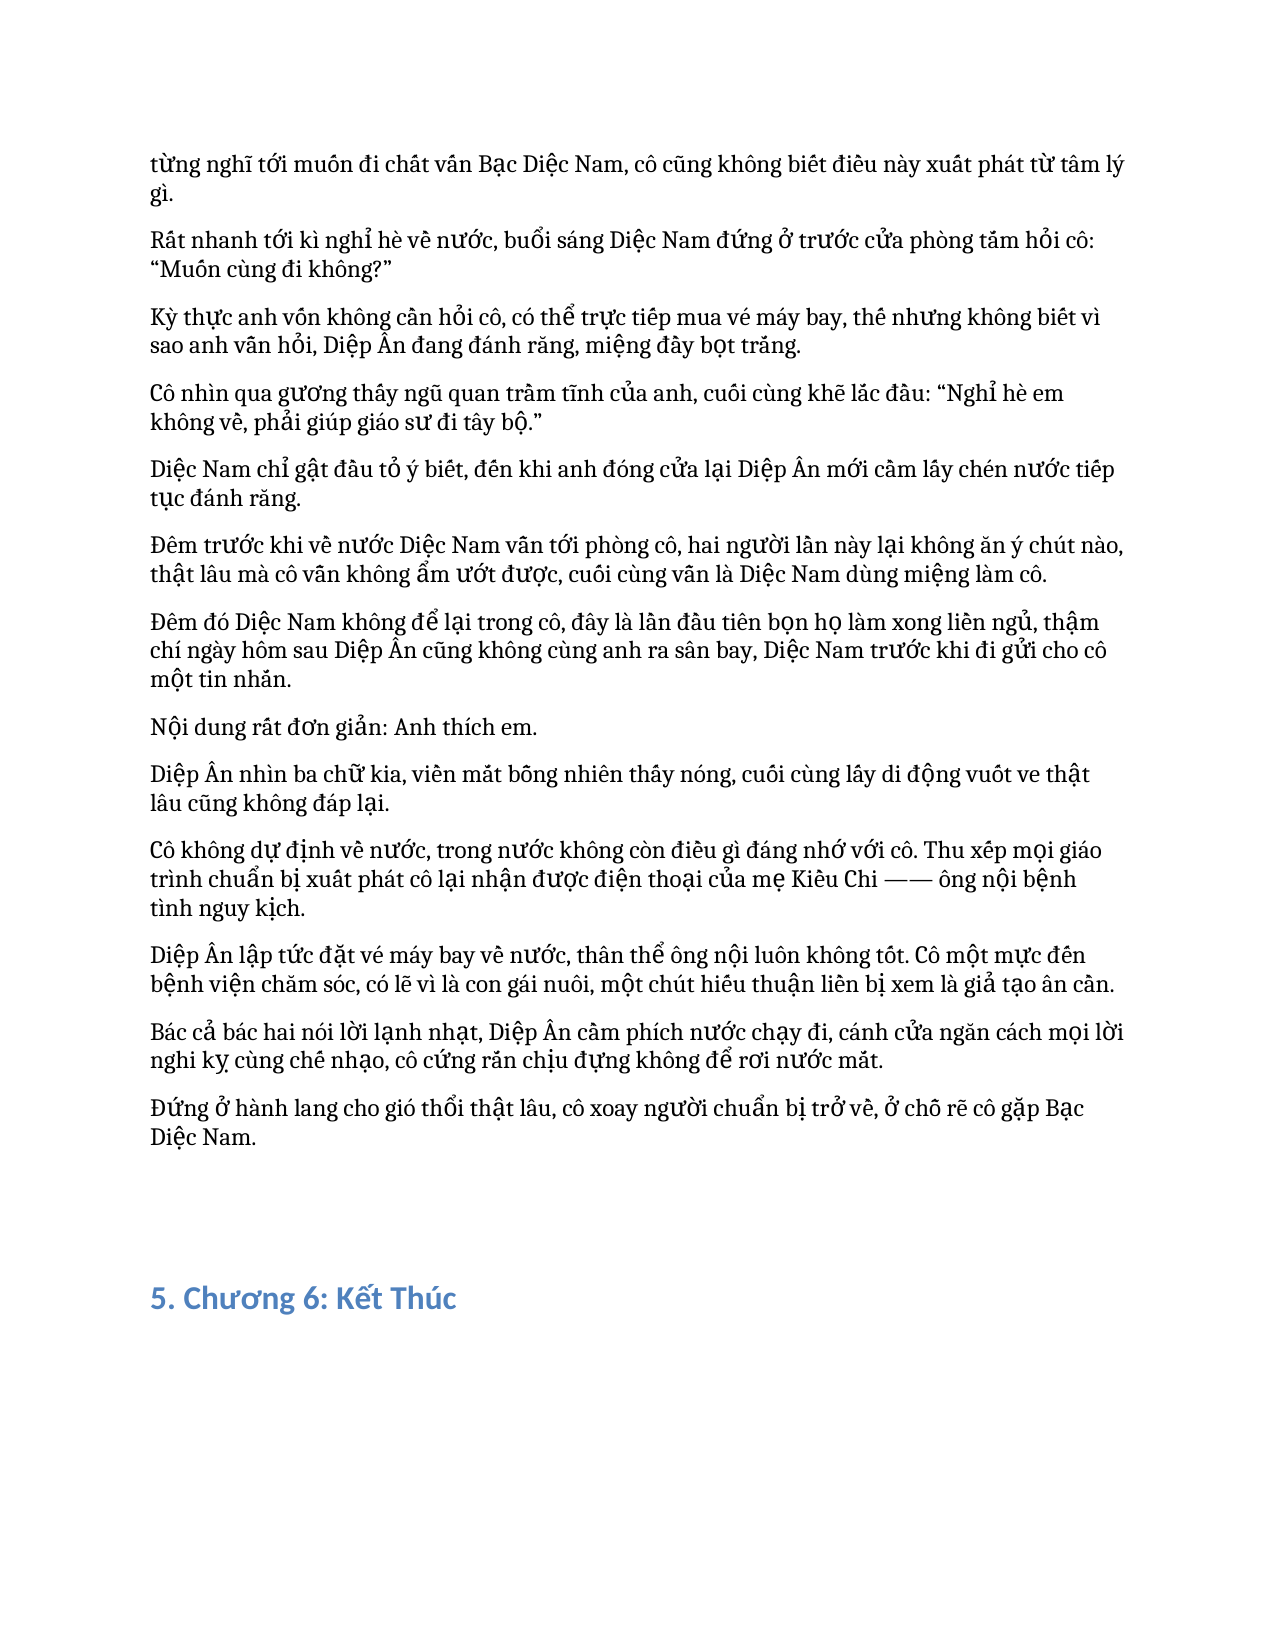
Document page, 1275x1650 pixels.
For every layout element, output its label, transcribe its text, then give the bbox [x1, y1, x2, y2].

text Diệc Nam chỉ gật đầu tỏ ý biết, đến khi anh đóng cửa lại Diệp Ân mới cầm lấy chén nước tiếp tục đánh răng. [150, 455, 1125, 512]
text Rất nhanh tới kì nghỉ hè về nước, buổi sáng Diệc Nam đứng ở trước cửa phòng tắm hỏi cô: “Muốn cùng đi không?” [150, 226, 1125, 284]
text Diệp Ân lập tức đặt vé máy bay về nước, thân thể ông nội luôn không tốt. Cô một mực đến bệnh viện chăm sóc, có lẽ vì là con gái nuôi, một chút hiếu thuận liền bị xem là giả tạo ân cần. [150, 941, 1125, 999]
text Cô không dự định về nước, trong nước không còn điều gì đáng nhớ với cô. Thu xếp mọi giáo trình chuẩn bị xuất phát cô lại nhận được điện thoại của mẹ Kiều Chi —— ông nội bệnh tình nguy kịch. [150, 836, 1125, 922]
text Kỳ thực anh vốn không cần hỏi cô, có thể trực tiếp mua vé máy bay, thế nhưng không biết vì sao anh vẫn hỏi, Diệp Ân đang đánh răng, miệng đầy bọt trắng. [150, 302, 1125, 360]
text Diệp Ân nhìn ba chữ kia, viền mắt bỗng nhiên thấy nóng, cuối cùng lấy di động vuốt ve thật lâu cũng không đáp lại. [150, 760, 1125, 817]
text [150, 150, 1125, 207]
subtitle 5. Chương 6: Kết Thúc [150, 1277, 1125, 1318]
text Đứng ở hành lang cho gió thổi thật lâu, cô xoay người chuẩn bị trở về, ở chỗ rẽ cô gặp Bạc Diệc Nam. [150, 1094, 1125, 1151]
text Nội dung rất đơn giản: Anh thích em. [150, 712, 1125, 741]
text Bác cả bác hai nói lời lạnh nhạt, Diệp Ân cầm phích nước chạy đi, cánh cửa ngăn cách mọi lời nghi kỵ cùng chế nhạo, cô cứng rắn chịu đựng không để rơi nước mắt. [150, 1017, 1125, 1075]
text Đêm đó Diệc Nam không để lại trong cô, đây là lần đầu tiên bọn họ làm xong liền ngủ, thậm chí ngày hôm sau Diệp Ân cũng không cùng anh ra sân bay, Diệc Nam trước khi đi gửi cho cô một tin nhắn. [150, 607, 1125, 694]
text Đêm trước khi về nước Diệc Nam vẫn tới phòng cô, hai người lần này lại không ăn ý chút nào, thật lâu mà cô vẫn không ẩm ướt được, cuối cùng vẫn là Diệc Nam dùng miệng làm cô. [150, 531, 1125, 589]
text Cô nhìn qua gương thấy ngũ quan trầm tĩnh của anh, cuối cùng khẽ lắc đầu: “Nghỉ hè em không về, phải giúp giáo sư đi tây bộ.” [150, 379, 1125, 436]
